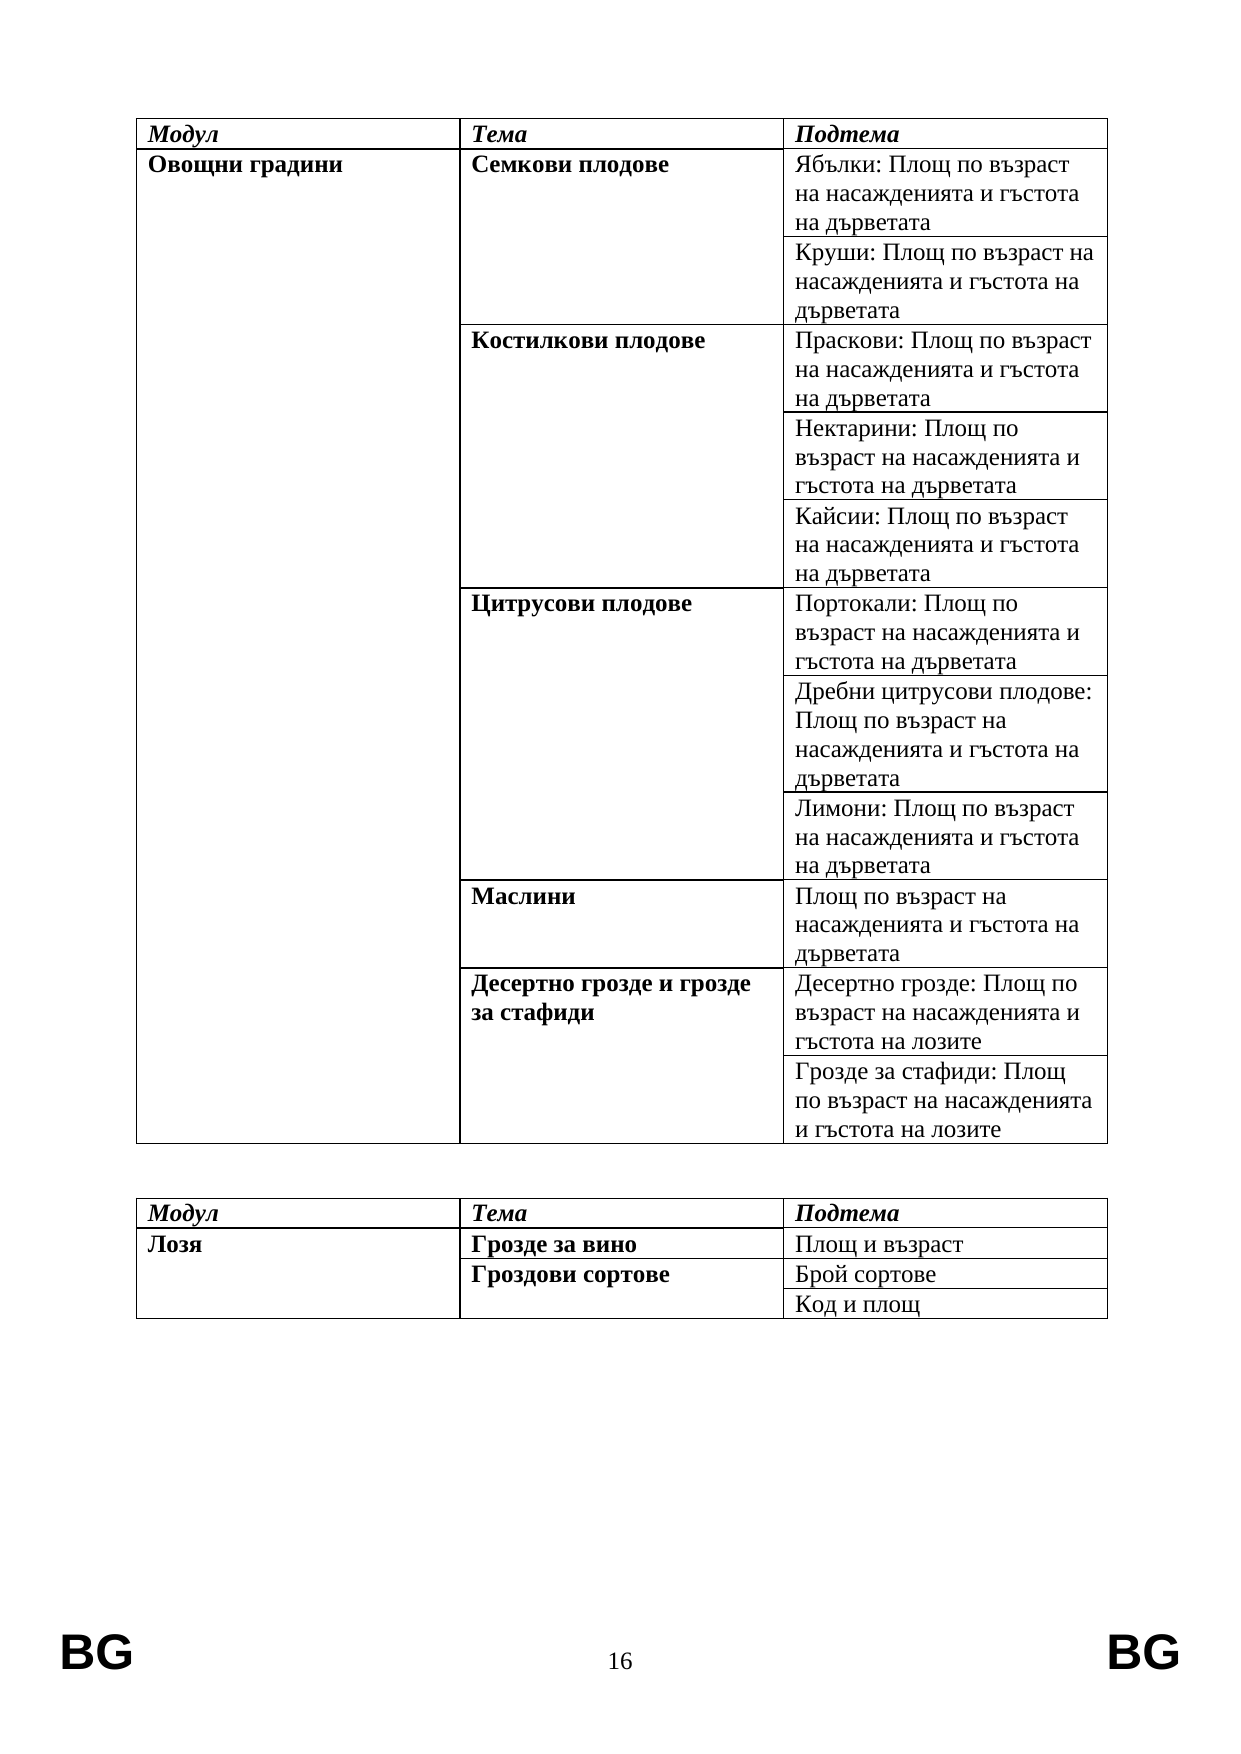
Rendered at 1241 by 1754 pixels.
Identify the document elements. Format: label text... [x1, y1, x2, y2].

table_cell Брой сортове [784, 1259, 1107, 1288]
table_cell Лозя [137, 1229, 459, 1318]
table_header Тема [461, 119, 783, 148]
table_cell Кайсии: Площ по възраст на насажденията и гъстота на дърветата [784, 500, 1107, 587]
table_cell Код и площ [784, 1289, 1107, 1318]
table_header Подтема [784, 119, 1107, 148]
table_cell Гроздови сортове [461, 1259, 783, 1318]
table_cell Костилкови плодове [461, 325, 783, 587]
table_cell Праскови: Площ по възраст на насажденията и гъстота на дърветата [784, 325, 1107, 411]
table_cell Площ по възраст на насажденията и гъстота на дърветата [784, 880, 1107, 967]
table_cell Маслини [461, 881, 783, 967]
table_cell Цитрусови плодове [461, 589, 783, 879]
table_cell Дребни цитрусови плодове: Площ по възраст на насажденията и гъстота на дърветата [784, 676, 1107, 791]
table_header Модул [137, 1199, 459, 1227]
table_cell Грозде за вино [461, 1229, 783, 1257]
table_header Подтема [784, 1199, 1107, 1227]
table_cell Десертно грозде и грозде за стафиди [461, 969, 783, 1143]
table_cell Десертно грозде: Площ по възраст на насажденията и гъстота на лозите [784, 968, 1107, 1055]
table_cell Овощни градини [137, 150, 459, 1143]
table_header Модул [137, 119, 459, 148]
table_cell Площ и възраст [784, 1228, 1107, 1257]
table_header Тема [461, 1199, 783, 1227]
table_cell Грозде за стафиди: Площ по възраст на насажденията и гъстота на лозите [784, 1056, 1107, 1143]
table_cell Ябълки: Площ по възраст на насажденията и гъстота на дърветата [784, 149, 1107, 236]
table_cell Лимони: Площ по възраст на насажденията и гъстота на дърветата [784, 793, 1107, 879]
table_cell Семкови плодове [461, 150, 783, 323]
table_cell Круши: Площ по възраст на насажденията и гъстота на дърветата [784, 237, 1107, 323]
table_cell Портокали: Площ по възраст на насажденията и гъстота на дърветата [784, 588, 1107, 675]
table_cell Нектарини: Площ по възраст на насажденията и гъстота на дърветата [784, 413, 1107, 499]
